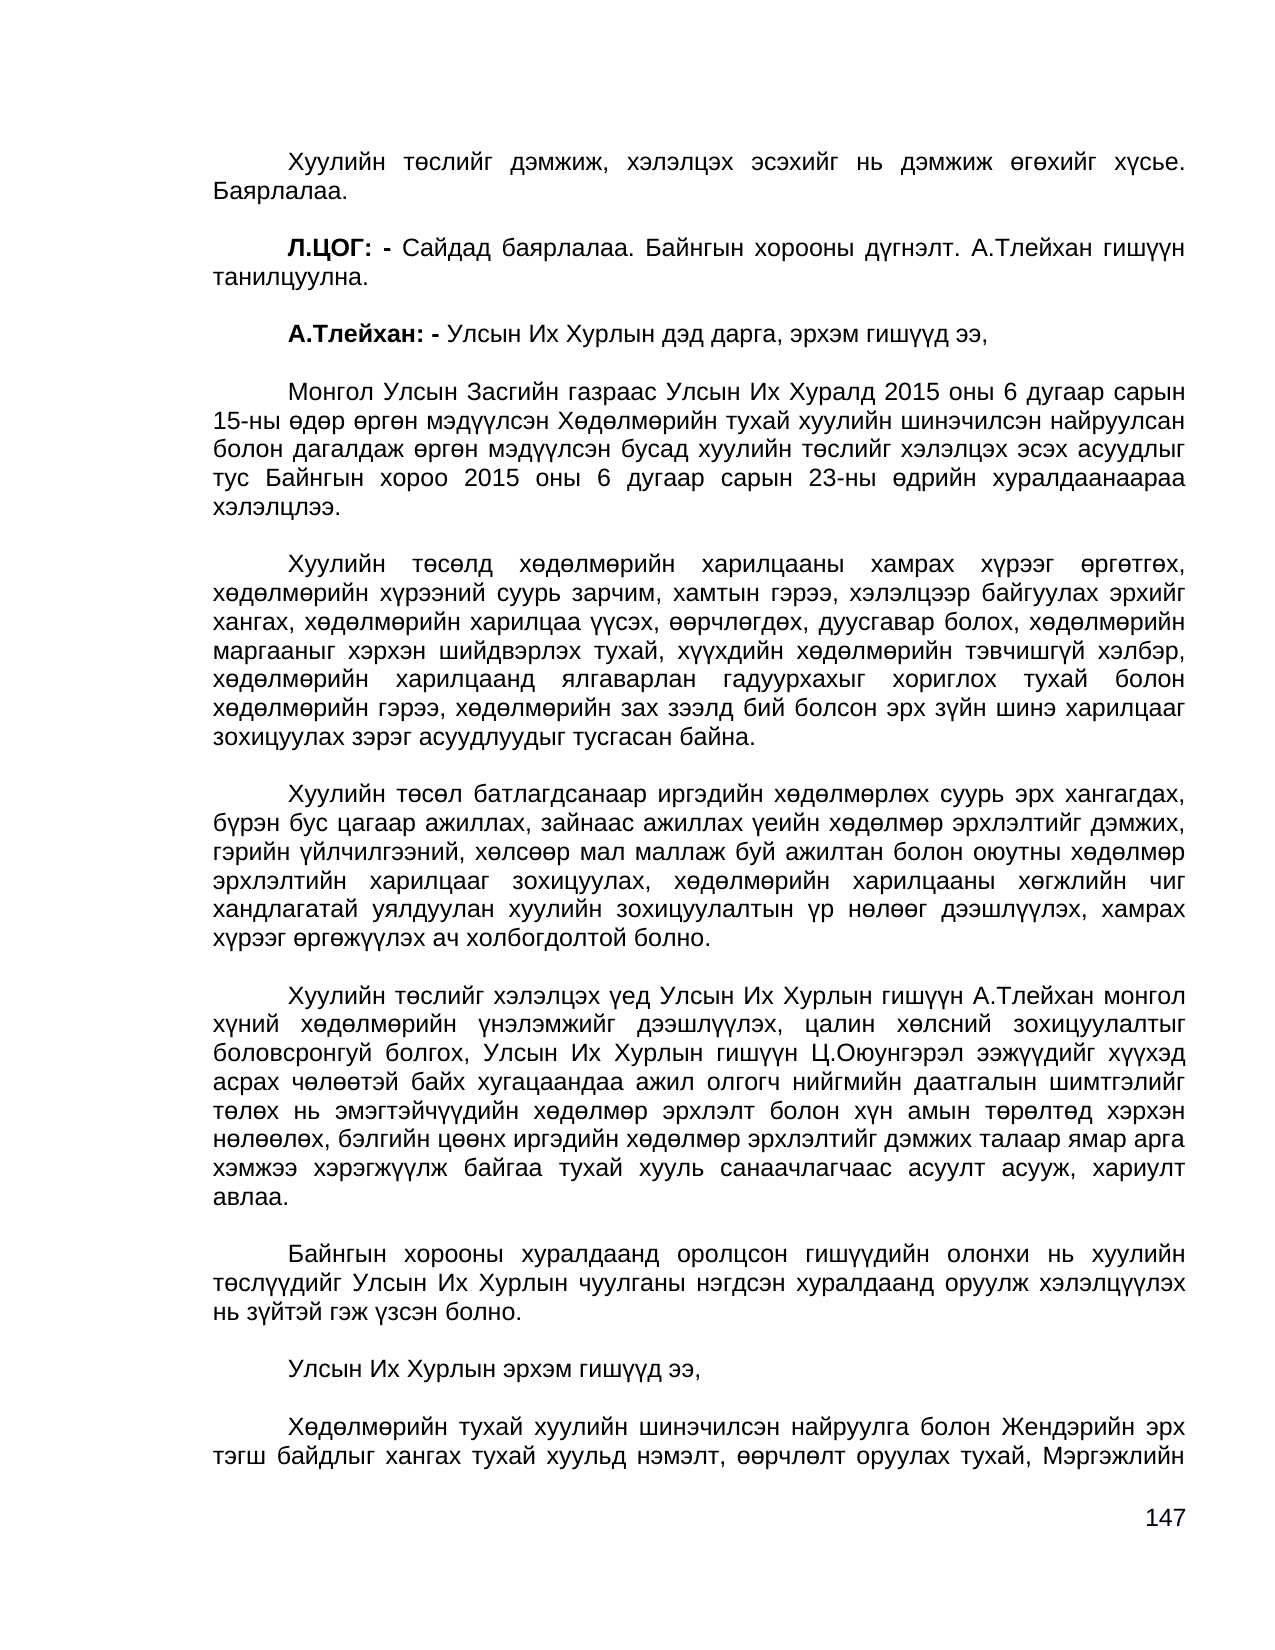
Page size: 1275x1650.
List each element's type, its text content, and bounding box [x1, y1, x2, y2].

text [213, 1412, 1186, 1469]
text А.Тлейхан: - Улсын Их Хурлын дэд дарга, эрхэм гишүүд ээ, [213, 319, 1186, 348]
text Улсын Их Хурлын эрхэм гишүүд ээ, [213, 1354, 1186, 1383]
text Хуулийн төслийг дэмжиж, хэлэлцэх эсэхийг нь дэмжиж өгөхийг хүсье. Баярлалаа. [213, 147, 1186, 204]
text Монгол Улсын Засгийн газраас Улсын Их Хуралд 2015 оны 6 дугаар сарын 15-ны өдөр өргөн мэдүүлсэн Хөдөлмөрийн тухай хуулийн шинэчилсэн найруулсан болон дагалдаж өргөн мэдүүлсэн бусад хуулийн төслийг хэлэлцэх эсэх асуудлыг тус Байнгын хороо 2015 оны 6 дугаар сарын 23-ны өдрийн хуралдаанаараа хэлэлцлээ. [213, 377, 1186, 521]
text Хуулийн төслийг хэлэлцэх үед Улсын Их Хурлын гишүүн А.Тлейхан монгол хүний хөдөлмөрийн үнэлэмжийг дээшлүүлэх, цалин хөлсний зохицуулалтыг боловсронгуй болгох, Улсын Их Хурлын гишүүн Ц.Оюунгэрэл ээжүүдийг хүүхэд асрах чөлөөтэй байх хугацаандаа ажил олгогч нийгмийн даатгалын шимтгэлийг төлөх нь эмэгтэйчүүдийн хөдөлмөр эрхлэлт болон хүн амын төрөлтөд хэрхэн нөлөөлөх, бэлгийн цөөнх иргэдийн хөдөлмөр эрхлэлтийг дэмжих талаар ямар арга хэмжээ хэрэгжүүлж байгаа тухай хууль санаачлагчаас асуулт асууж, хариулт авлаа. [213, 981, 1186, 1211]
text Хуулийн төсөлд хөдөлмөрийн харилцааны хамрах хүрээг өргөтгөх, хөдөлмөрийн хүрээний суурь зарчим, хамтын гэрээ, хэлэлцээр байгуулах эрхийг хангах, хөдөлмөрийн харилцаа үүсэх, өөрчлөгдөх, дуусгавар болох, хөдөлмөрийн маргааныг хэрхэн шийдвэрлэх тухай, хүүхдийн хөдөлмөрийн тэвчишгүй хэлбэр, хөдөлмөрийн харилцаанд ялгаварлан гадуурхахыг хориглох тухай болон хөдөлмөрийн гэрээ, хөдөлмөрийн зах зээлд бий болсон эрх зүйн шинэ харилцааг зохицуулах зэрэг асуудлуудыг тусгасан байна. [213, 549, 1186, 751]
text Хуулийн төсөл батлагдсанаар иргэдийн хөдөлмөрлөх суурь эрх хангагдах, бүрэн бус цагаар ажиллах, зайнаас ажиллах үеийн хөдөлмөр эрхлэлтийг дэмжих, гэрийн үйлчилгээний, хөлсөөр мал маллаж буй ажилтан болон оюутны хөдөлмөр эрхлэлтийн харилцааг зохицуулах, хөдөлмөрийн харилцааны хөгжлийн чиг хандлагатай уялдуулан хуулийн зохицуулалтын үр нөлөөг дээшлүүлэх, хамрах хүрээг өргөжүүлэх ач холбогдолтой болно. [213, 779, 1186, 952]
text Байнгын хорооны хуралдаанд оролцсон гишүүдийн олонхи нь хуулийн төслүүдийг Улсын Их Хурлын чуулганы нэгдсэн хуралдаанд оруулж хэлэлцүүлэх нь зүйтэй гэж үзсэн болно. [213, 1239, 1186, 1326]
text Л.ЦОГ: - Сайдад баярлалаа. Байнгын хорооны дүгнэлт. А.Тлейхан гишүүн танилцуулна. [213, 233, 1186, 291]
